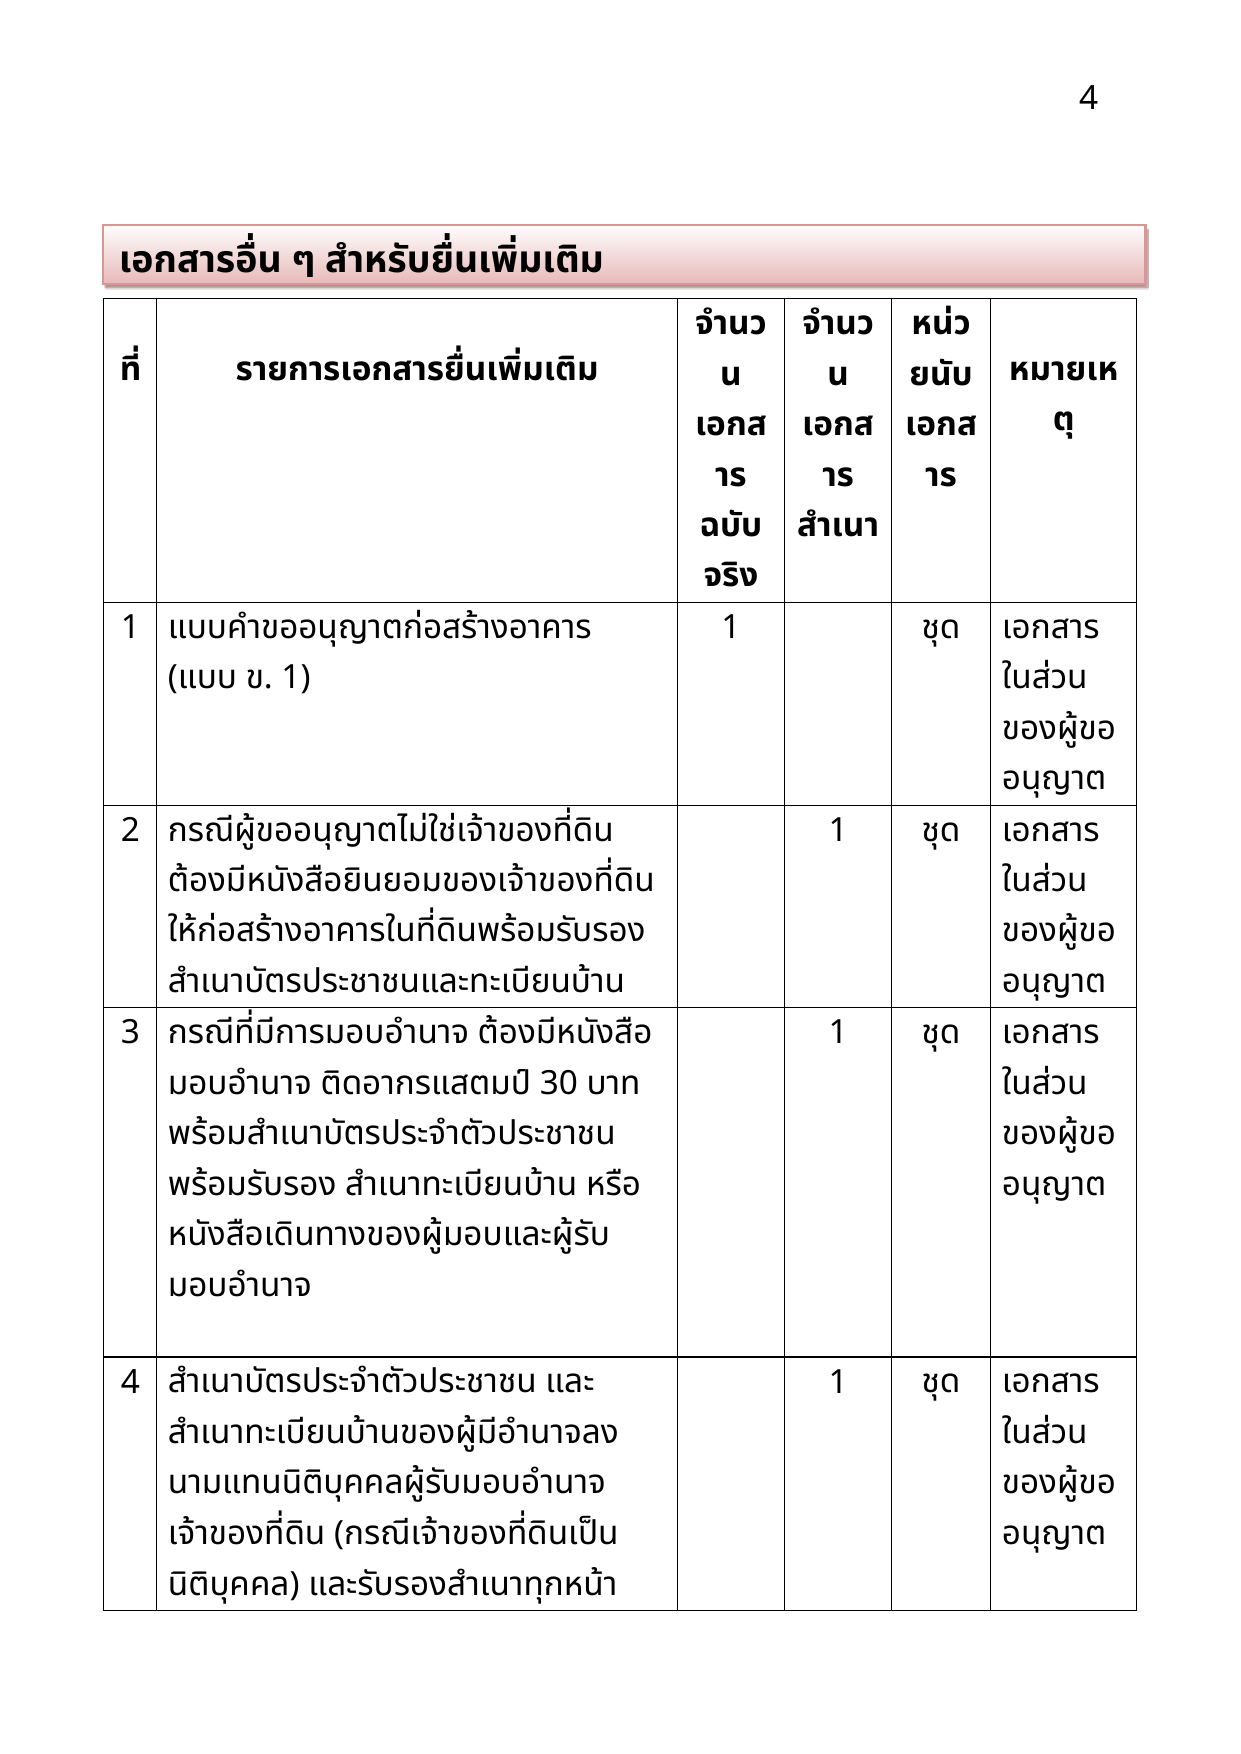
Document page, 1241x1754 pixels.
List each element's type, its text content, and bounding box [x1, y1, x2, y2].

table_cell ชุด [892, 1008, 990, 1356]
table_cell [678, 806, 784, 1007]
table_cell 1 [785, 806, 891, 1007]
table_cell เอกสารในส่วนของผู้ขออนุญาต [991, 1358, 1136, 1610]
table_cell ชุด [892, 806, 990, 1007]
table_header จำนวนเอกสารสำเนา [785, 299, 891, 602]
table_header หน่วยนับเอกสาร [892, 299, 990, 602]
table_cell กรณีที่มีการมอบอำนาจ ต้องมีหนังสือมอบอำนาจ ติดอากรแสตมป์ 30 บาท พร้อมสำเนาบัตรประจำตัวประชาชนพร้อมรับรอง สำเนาทะเบียนบ้าน หรือหนังสือเดินทางของผู้มอบและผู้รับมอบอำนาจ [157, 1008, 677, 1356]
table_cell 4 [104, 1358, 156, 1610]
table_cell กรณีผู้ขออนุญาตไม่ใช่เจ้าของที่ดินต้องมีหนังสือยินยอมของเจ้าของที่ดิน ให้ก่อสร้างอาคารในที่ดินพร้อมรับรองสำเนาบัตรประชาชนและทะเบียนบ้าน [157, 806, 677, 1007]
table_cell ชุด [892, 1358, 990, 1610]
table_cell 3 [104, 1008, 156, 1356]
table_cell [678, 1358, 784, 1610]
table_cell ชุด [892, 603, 990, 804]
table_cell 1 [678, 603, 784, 804]
table_cell เอกสารในส่วนของผู้ขออนุญาต [991, 806, 1136, 1007]
table_header จำนวนเอกสารฉบับจริง [678, 299, 784, 602]
table_cell [785, 603, 891, 804]
table_cell 1 [785, 1358, 891, 1610]
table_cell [157, 1358, 677, 1610]
table_cell เอกสารในส่วนของผู้ขออนุญาต [991, 1008, 1136, 1356]
table_cell แบบคำขออนุญาตก่อสร้างอาคาร (แบบ ข. 1) [157, 603, 677, 804]
table_cell 1 [785, 1008, 891, 1356]
table_cell เอกสารในส่วนของผู้ขออนุญาต [991, 603, 1136, 804]
table_header หมายเหตุ [991, 299, 1136, 602]
table_header รายการเอกสารยื่นเพิ่มเติม [157, 299, 677, 602]
table_cell [678, 1008, 784, 1356]
table_header ที่ [104, 299, 156, 602]
table_cell 1 [104, 603, 156, 804]
table_cell 2 [104, 806, 156, 1007]
